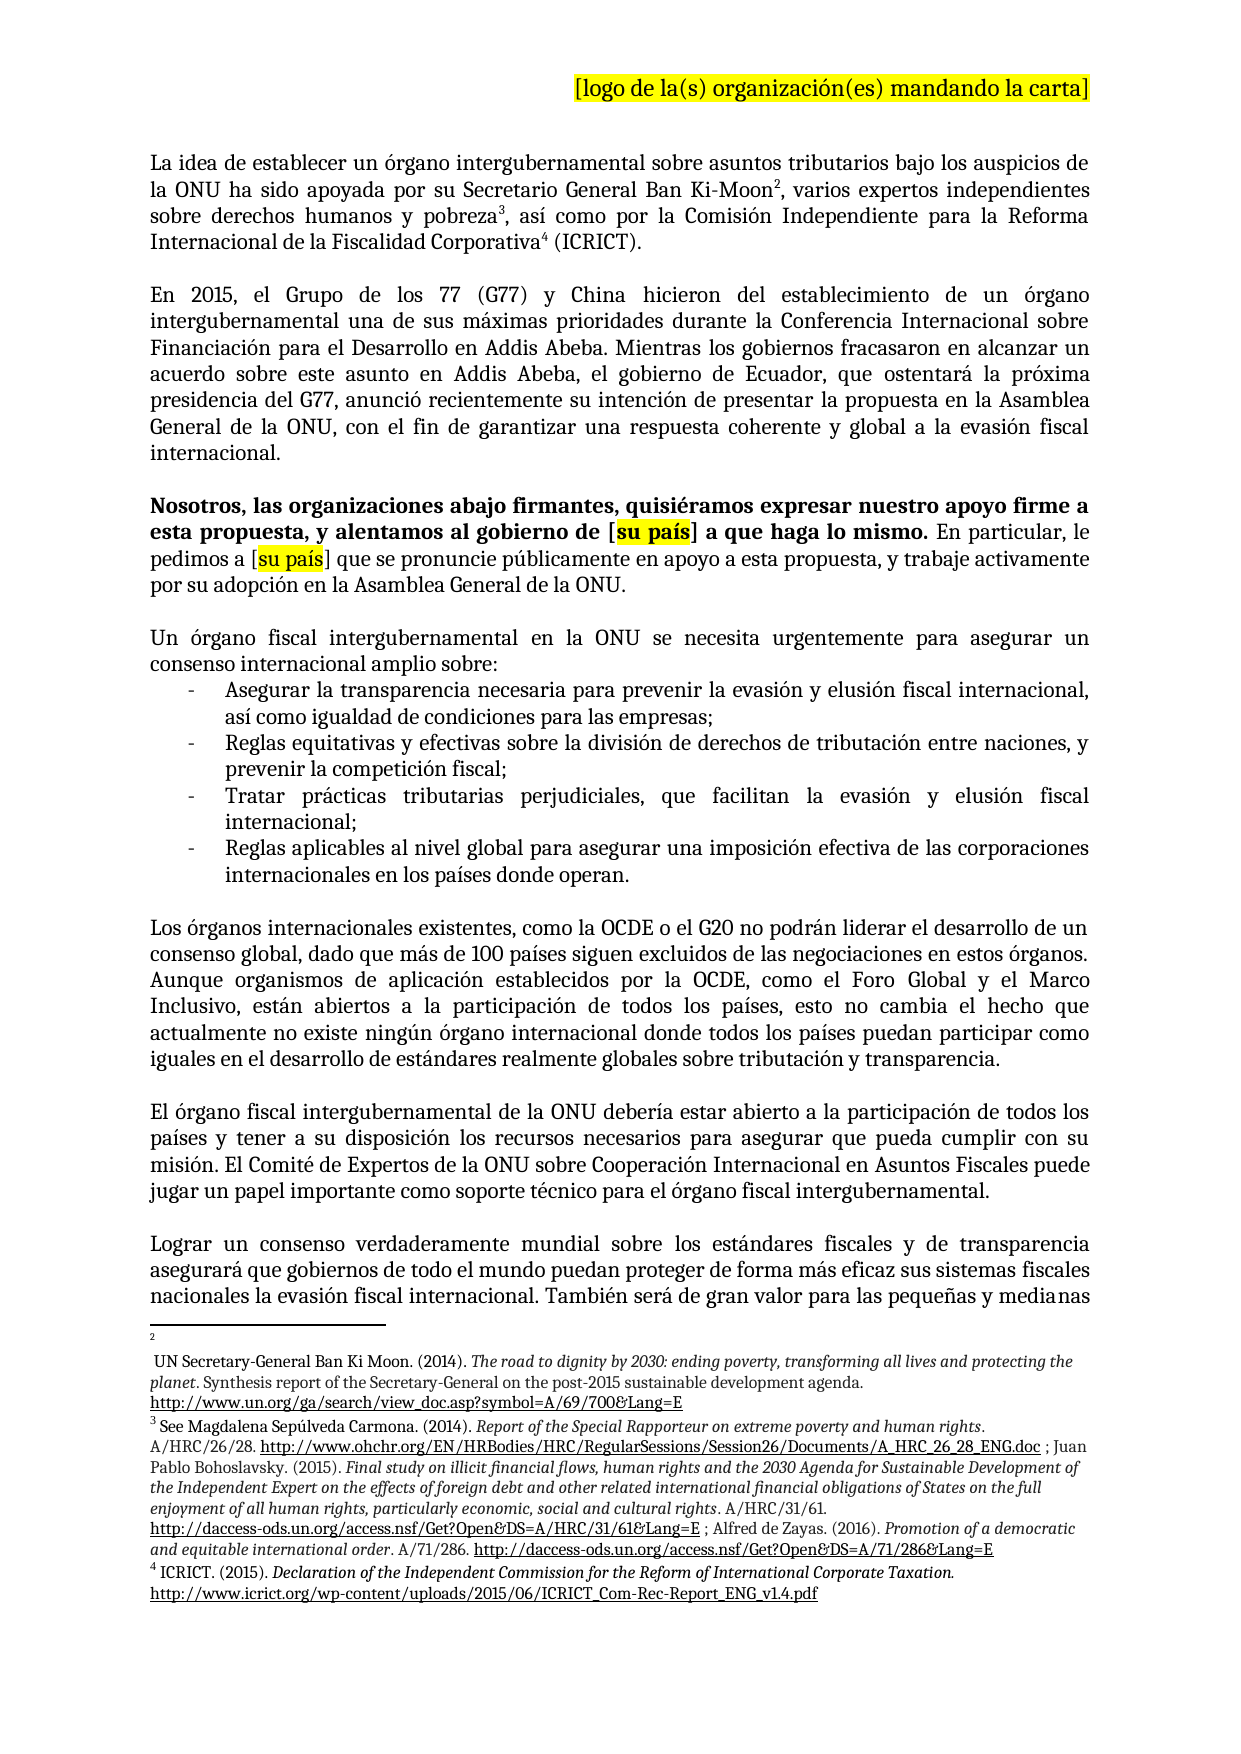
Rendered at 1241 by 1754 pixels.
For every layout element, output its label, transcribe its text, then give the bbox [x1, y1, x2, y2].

list Tratar prácticas tributarias perjudiciales, que facilitan la evasión y elusión fiscal internacional; [187, 782, 1090, 835]
list Asegurar la transparencia necesaria para prevenir la evasión y elusión fiscal internacional, así como igualdad de condiciones para las empresas; [187, 677, 1090, 730]
text La idea de establecer un órgano intergubernamental sobre asuntos tributarios bajo los auspicios de la ONU ha sido apoyada por su Secretario General Ban Ki-Moon, varios expertos independientes sobre derechos humanos y pobreza, así como por la Comisión Independiente para la Reforma Internacional de la Fiscalidad Corporativa (ICRICT). [150, 150, 1090, 255]
text Nosotros, las organizaciones abajo firmantes, quisiéramos expresar nuestro apoyo firme a esta propuesta, y alentamos al gobierno de [su país] a que haga lo mismo. En particular, le pedimos a [su país] que se pronuncie públicamente en apoyo a esta propuesta, y trabaje activamente por su adopción en la Asamblea General de la ONU. [150, 493, 1090, 598]
text Los órganos internacionales existentes, como la OCDE o el G20 no podrán liderar el desarrollo de un consenso global, dado que más de 100 países siguen excluidos de las negociaciones en estos órganos. Aunque organismos de aplicación establecidos por la OCDE, como el Foro Global y el Marco Inclusivo, están abiertos a la participación de todos los países, esto no cambia el hecho que actualmente no existe ningún órgano internacional donde todos los países puedan participar como iguales en el desarrollo de estándares realmente globales sobre tributación y transparencia. [150, 914, 1090, 1072]
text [150, 1231, 1090, 1309]
text En 2015, el Grupo de los 77 (G77) y China hicieron del establecimiento de un órgano intergubernamental una de sus máximas prioridades durante la Conferencia Internacional sobre Financiación para el Desarrollo en Addis Abeba. Mientras los gobiernos fracasaron en alcanzar un acuerdo sobre este asunto en Addis Abeba, el gobierno de Ecuador, que ostentará la próxima presidencia del G77, anunció recientemente su intención de presentar la propuesta en la Asamblea General de la ONU, con el fin de garantizar una respuesta coherente y global a la evasión fiscal internacional. [150, 282, 1090, 466]
list Reglas equitativas y efectivas sobre la división de derechos de tributación entre naciones, y prevenir la competición fiscal; [187, 730, 1090, 782]
text El órgano fiscal intergubernamental de la ONU debería estar abierto a la participación de todos los países y tener a su disposición los recursos necesarios para asegurar que pueda cumplir con su misión. El Comité de Expertos de la ONU sobre Cooperación Internacional en Asuntos Fiscales puede jugar un papel importante como soporte técnico para el órgano fiscal intergubernamental. [150, 1099, 1090, 1204]
text Un órgano fiscal intergubernamental en la ONU se necesita urgentemente para asegurar un consenso internacional amplio sobre: [150, 624, 1090, 677]
list Reglas aplicables al nivel global para asegurar una imposición efectiva de las corporaciones internacionales en los países donde operan. [187, 835, 1090, 888]
